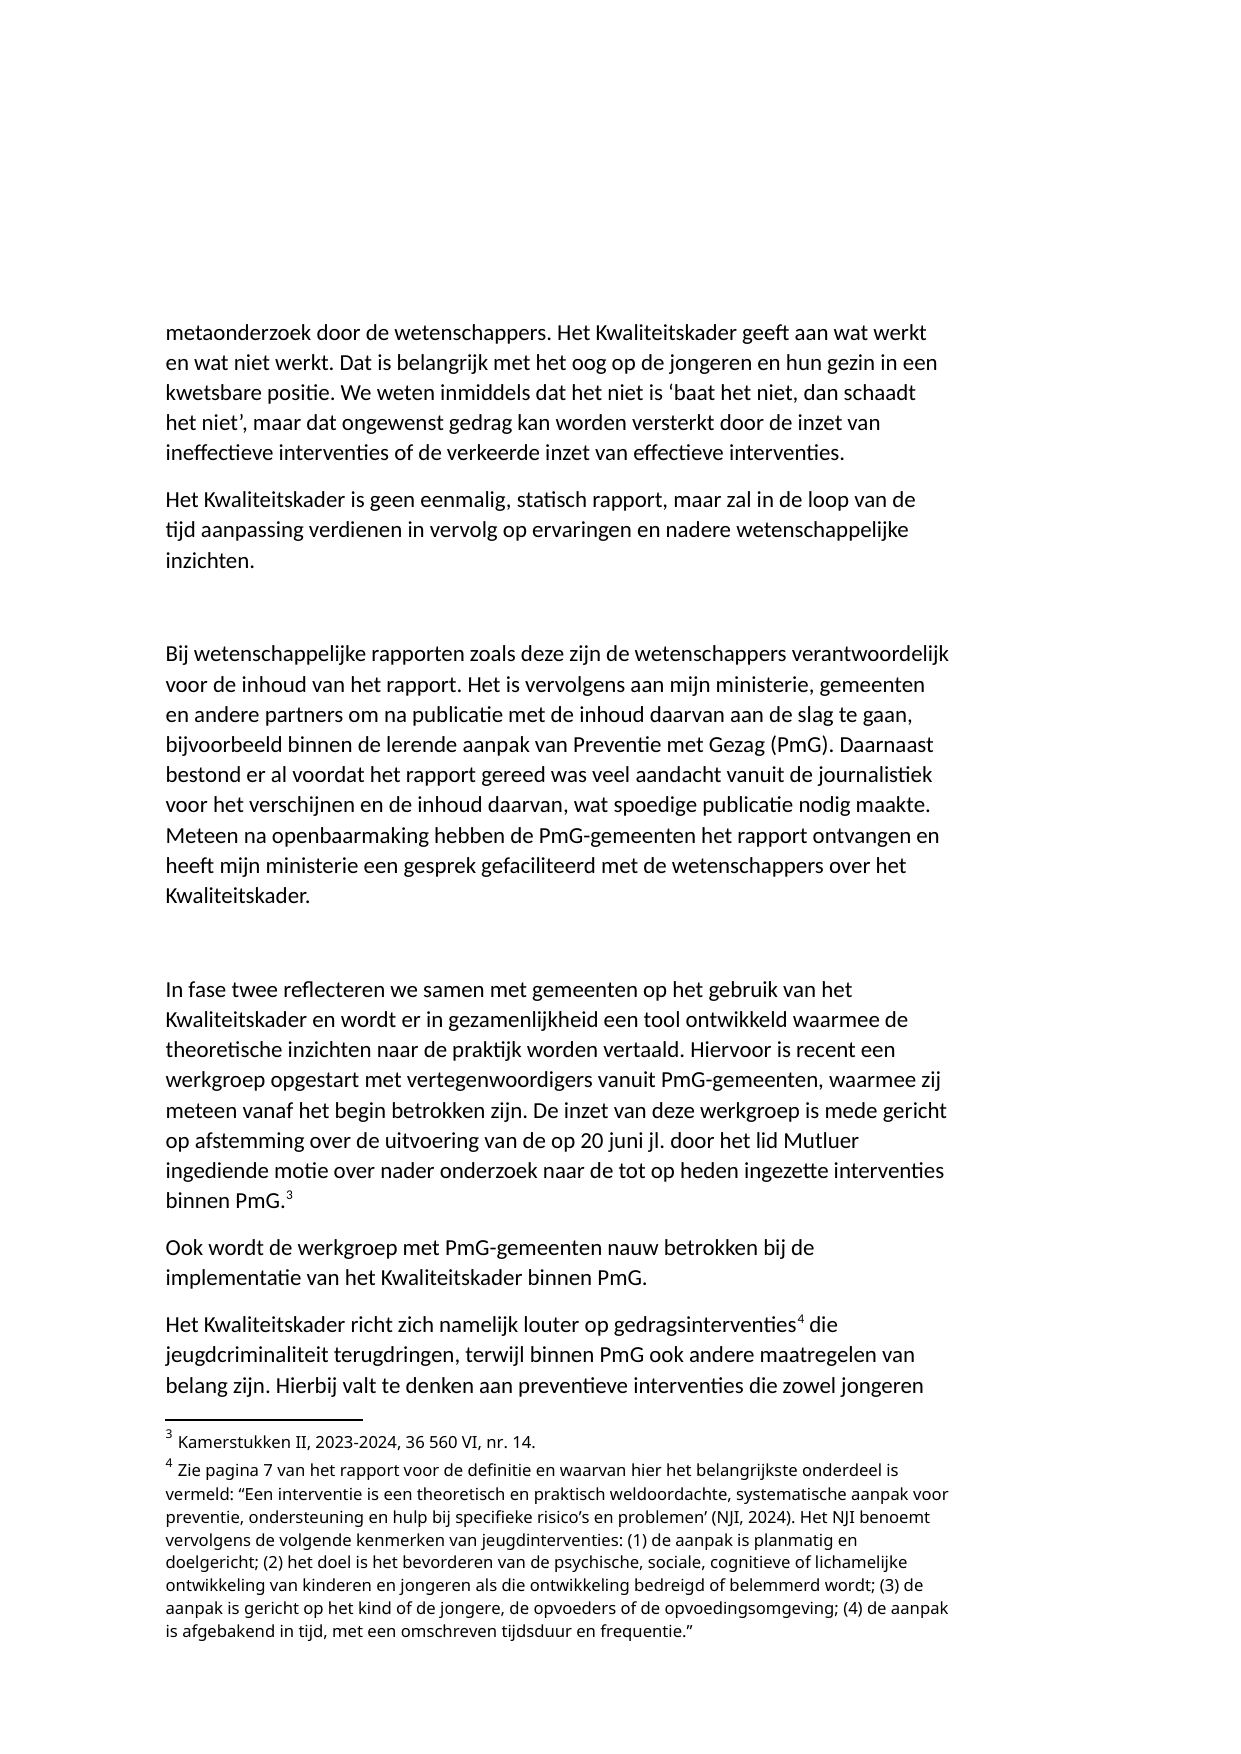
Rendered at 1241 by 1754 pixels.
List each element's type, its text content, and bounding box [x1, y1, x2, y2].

text Bij wetenschappelijke rapporten zoals deze zijn de wetenschappers verantwoordelijk voor de inhoud van het rapport. Het is vervolgens aan mijn ministerie, gemeenten en andere partners om na publicatie met de inhoud daarvan aan de slag te gaan, bijvoorbeeld binnen de lerende aanpak van Preventie met Gezag (PmG). Daarnaast bestond er al voordat het rapport gereed was veel aandacht vanuit de journalistiek voor het verschijnen en de inhoud daarvan, wat spoedige publicatie nodig maakte. Meteen na openbaarmaking hebben de PmG-gemeenten het rapport ontvangen en heeft mijn ministerie een gesprek gefaciliteerd met de wetenschappers over het Kwaliteitskader. [165, 639, 951, 909]
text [165, 1310, 951, 1399]
text In fase twee reflecteren we samen met gemeenten op het gebruik van het Kwaliteitskader en wordt er in gezamenlijkheid een tool ontwikkeld waarmee de theoretische inzichten naar de praktijk worden vertaald. Hiervoor is recent een werkgroep opgestart met vertegenwoordigers vanuit PmG-gemeenten, waarmee zij meteen vanaf het begin betrokken zijn. De inzet van deze werkgroep is mede gericht op afstemming over de uitvoering van de op 20 juni jl. door het lid Mutluer ingediende motie over nader onderzoek naar de tot op heden ingezette interventies binnen PmG. [165, 975, 951, 1214]
text Ook wordt de werkgroep met PmG-gemeenten nauw betrokken bij de implementatie van het Kwaliteitskader binnen PmG. [165, 1233, 951, 1292]
text Het Kwaliteitskader is geen eenmalig, statisch rapport, maar zal in de loop van de tijd aanpassing verdienen in vervolg op ervaringen en nadere wetenschappelijke inzichten. [165, 485, 951, 574]
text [165, 318, 951, 467]
